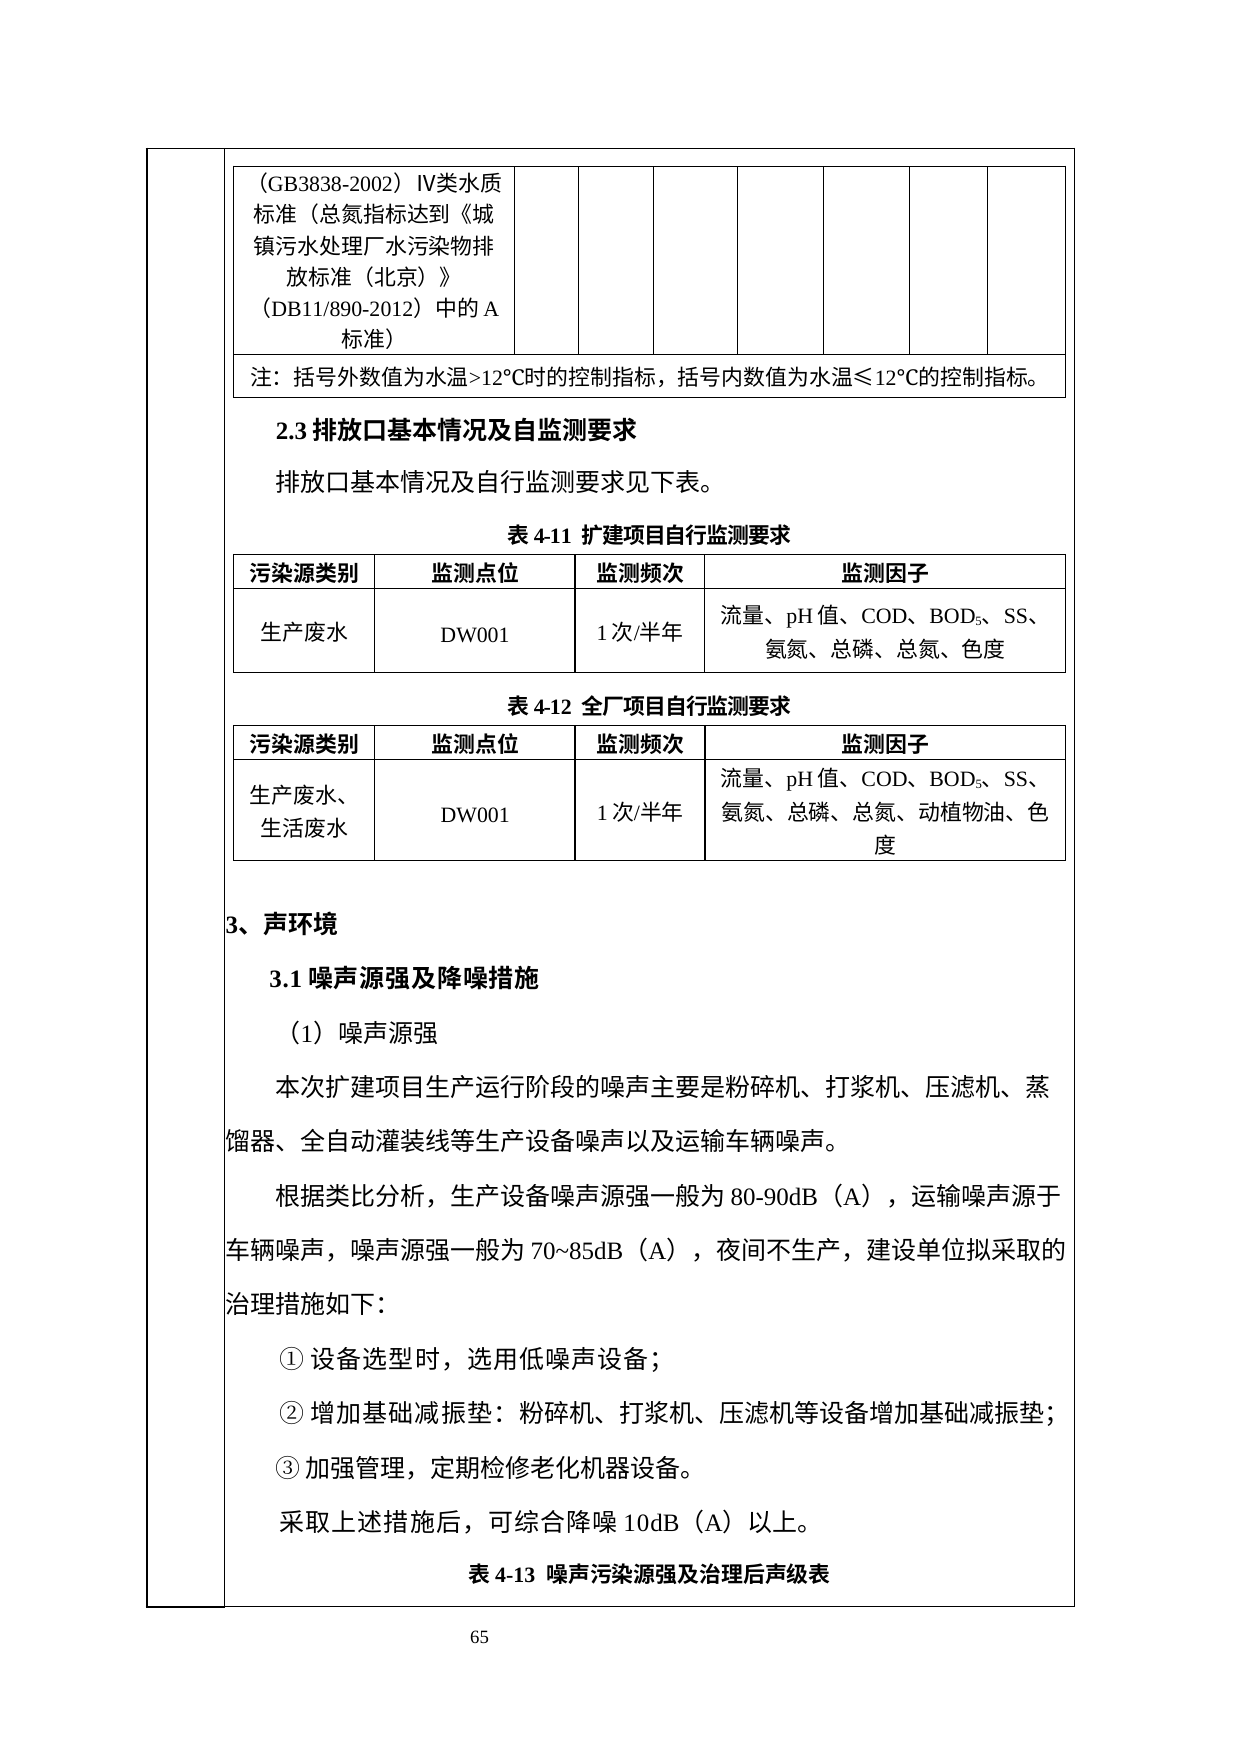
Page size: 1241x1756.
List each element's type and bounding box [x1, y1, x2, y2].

table_cell [225, 149, 1074, 1606]
table_cell [148, 149, 224, 1606]
